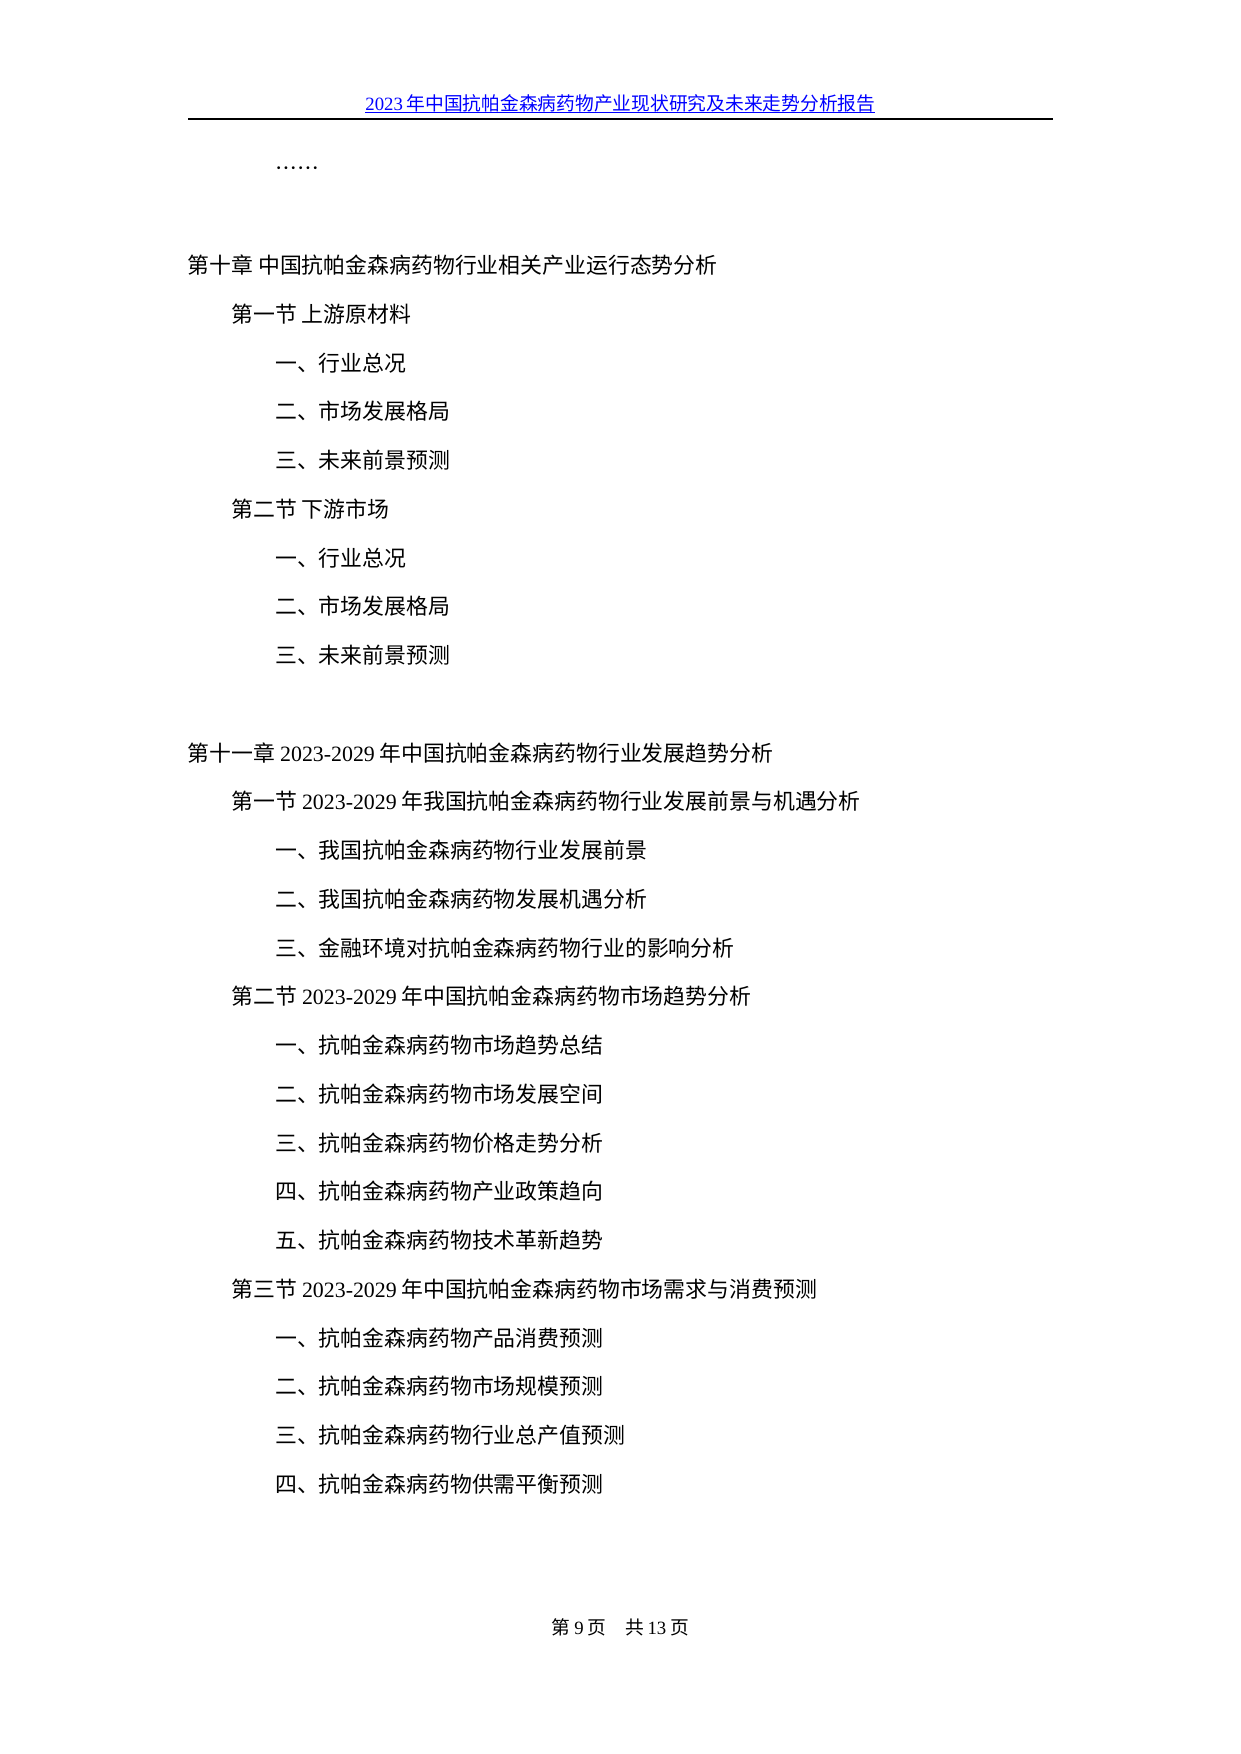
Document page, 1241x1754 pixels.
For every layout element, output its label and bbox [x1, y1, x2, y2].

text [187, 150, 1053, 1499]
